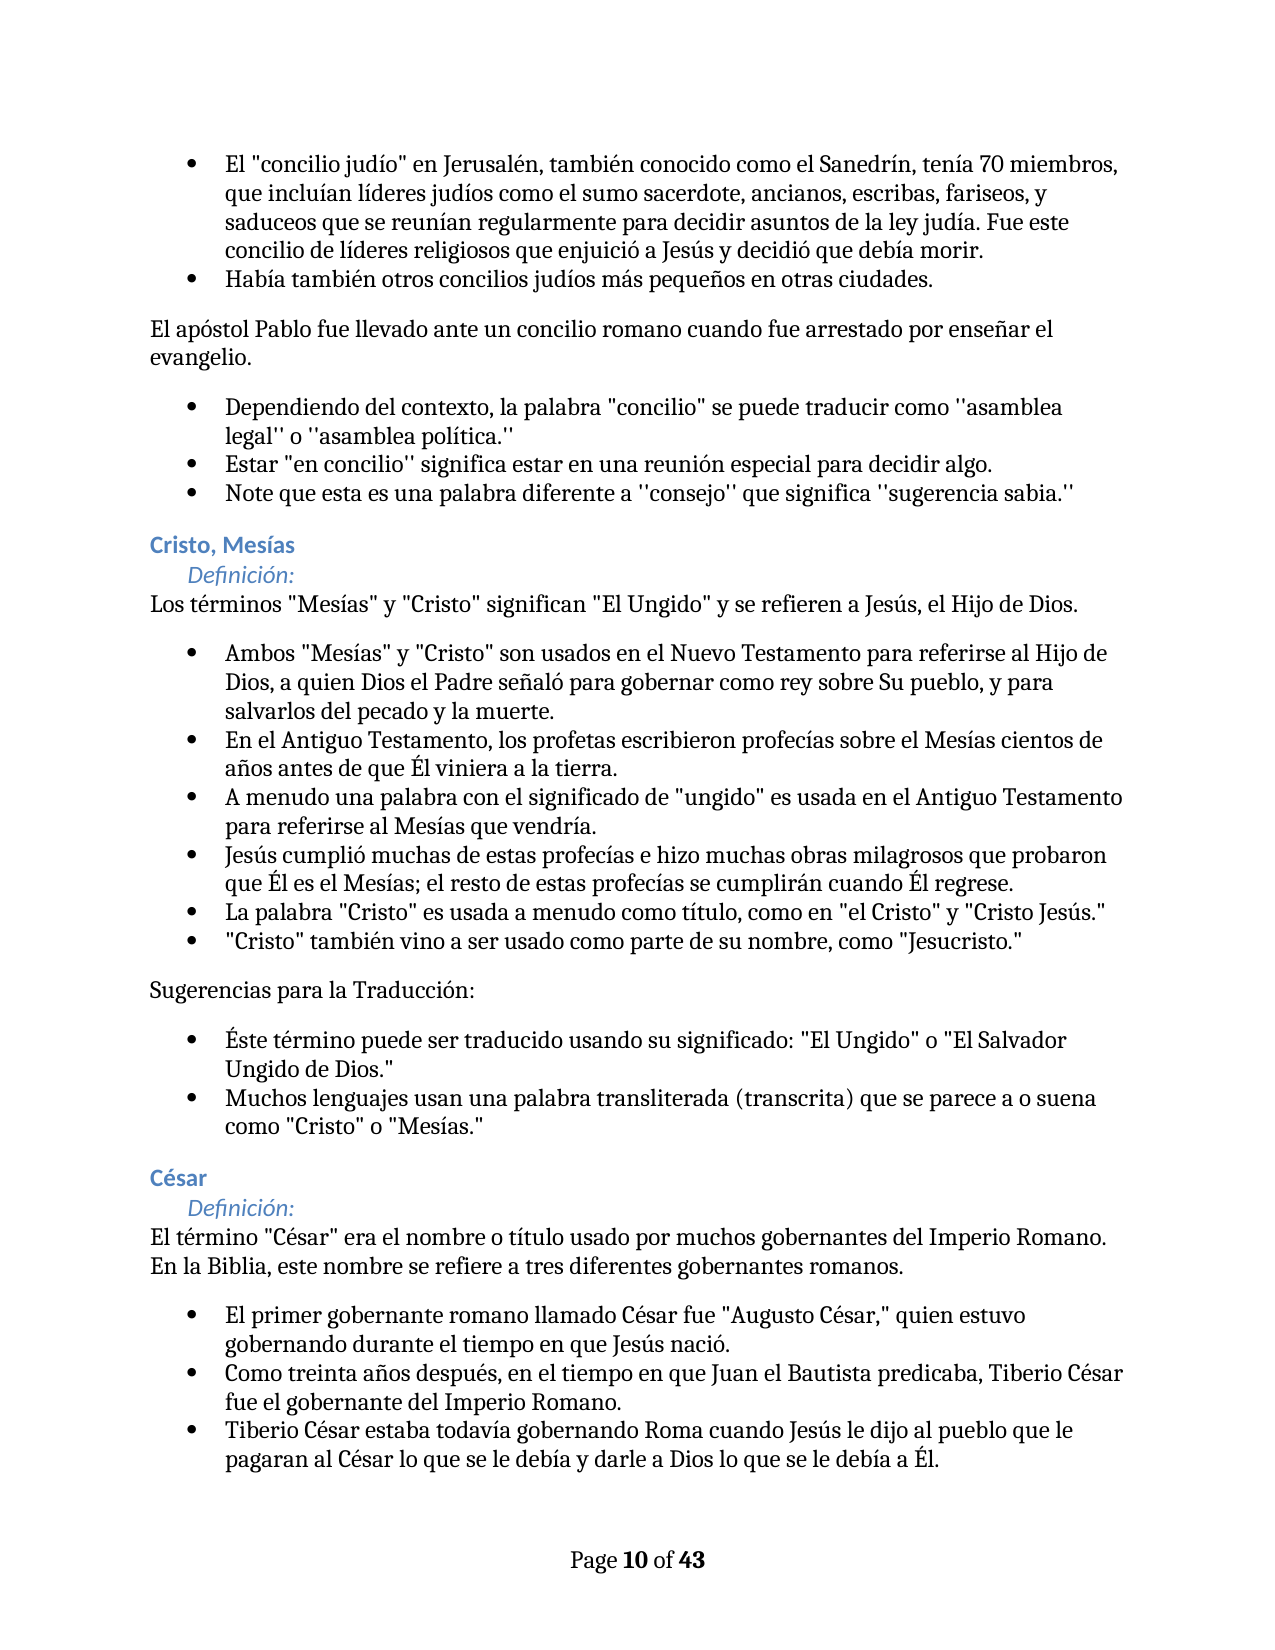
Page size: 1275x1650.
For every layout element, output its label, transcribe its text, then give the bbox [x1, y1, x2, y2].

list Jesús cumplió muchas de estas profecías e hizo muchas obras milagrosos que probaron que Él es el Mesías; el resto de estas profecías se cumplirán cuando Él regrese. [187, 841, 1125, 898]
list A menudo una palabra con el significado de "ungido" es usada en el Antiguo Testamento para referirse al Mesías que vendría. [187, 783, 1125, 841]
list Dependiendo del contexto, la palabra "concilio" se puede traducir como ''asamblea legal'' o ''asamblea política.'' [187, 393, 1125, 450]
list Como treinta años después, en el tiempo en que Juan el Bautista predicaba, Tiberio César fue el gobernante del Imperio Romano. [187, 1359, 1125, 1416]
list Tiberio César estaba todavía gobernando Roma cuando Jesús le dijo al pueblo que le pagaran al César lo que se le debía y darle a Dios lo que se le debía a Él. [187, 1416, 1125, 1474]
subtitle Definición: [150, 1192, 1125, 1223]
list Note que esta es una palabra diferente a ''consejo'' que significa ''sugerencia sabia.'' [187, 479, 1125, 508]
text Sugerencias para la Traducción: [150, 976, 1125, 1005]
list La palabra "Cristo" es usada a menudo como título, como en "el Cristo" y "Cristo Jesús." [187, 898, 1125, 927]
list Ambos "Mesías" y "Cristo" son usados en el Nuevo Testamento para referirse al Hijo de Dios, a quien Dios el Padre señaló para gobernar como rey sobre Su pueblo, y para salvarlos del pecado y la muerte. [187, 639, 1125, 726]
text Los términos "Mesías" y "Cristo" significan "El Ungido" y se refieren a Jesús, el Hijo de Dios. [150, 590, 1125, 618]
subtitle Cristo, Mesías [150, 529, 1125, 559]
list El "concilio judío" en Jerusalén, también conocido como el Sanedrín, tenía 70 miembros, que incluían líderes judíos como el sumo sacerdote, ancianos, escribas, fariseos, y saduceos que se reunían regularmente para decidir asuntos de la ley judía. Fue este concilio de líderes religiosos que enjuició a Jesús y decidió que debía morir. [187, 150, 1125, 265]
list Muchos lenguajes usan una palabra transliterada (transcrita) que se parece a o suena como "Cristo" o "Mesías." [187, 1083, 1125, 1141]
list El primer gobernante romano llamado César fue "Augusto César," quien estuvo gobernando durante el tiempo en que Jesús nació. [187, 1301, 1125, 1359]
subtitle Definición: [150, 559, 1125, 590]
list Había también otros concilios judíos más pequeños en otras ciudades. [187, 265, 1125, 294]
list En el Antiguo Testamento, los profetas escribieron profecías sobre el Mesías cientos de años antes de que Él viniera a la tierra. [187, 726, 1125, 783]
list Estar "en concilio'' significa estar en una reunión especial para decidir algo. [187, 450, 1125, 479]
list Éste término puede ser traducido usando su significado: "El Ungido" o "El Salvador Ungido de Dios." [187, 1026, 1125, 1083]
subtitle César [150, 1162, 1125, 1192]
text El apóstol Pablo fue llevado ante un concilio romano cuando fue arrestado por enseñar el evangelio. [150, 314, 1125, 372]
text El término "César" era el nombre o título usado por muchos gobernantes del Imperio Romano. En la Biblia, este nombre se refiere a tres diferentes gobernantes romanos. [150, 1223, 1125, 1280]
list "Cristo" también vino a ser usado como parte de su nombre, como "Jesucristo." [187, 927, 1125, 956]
